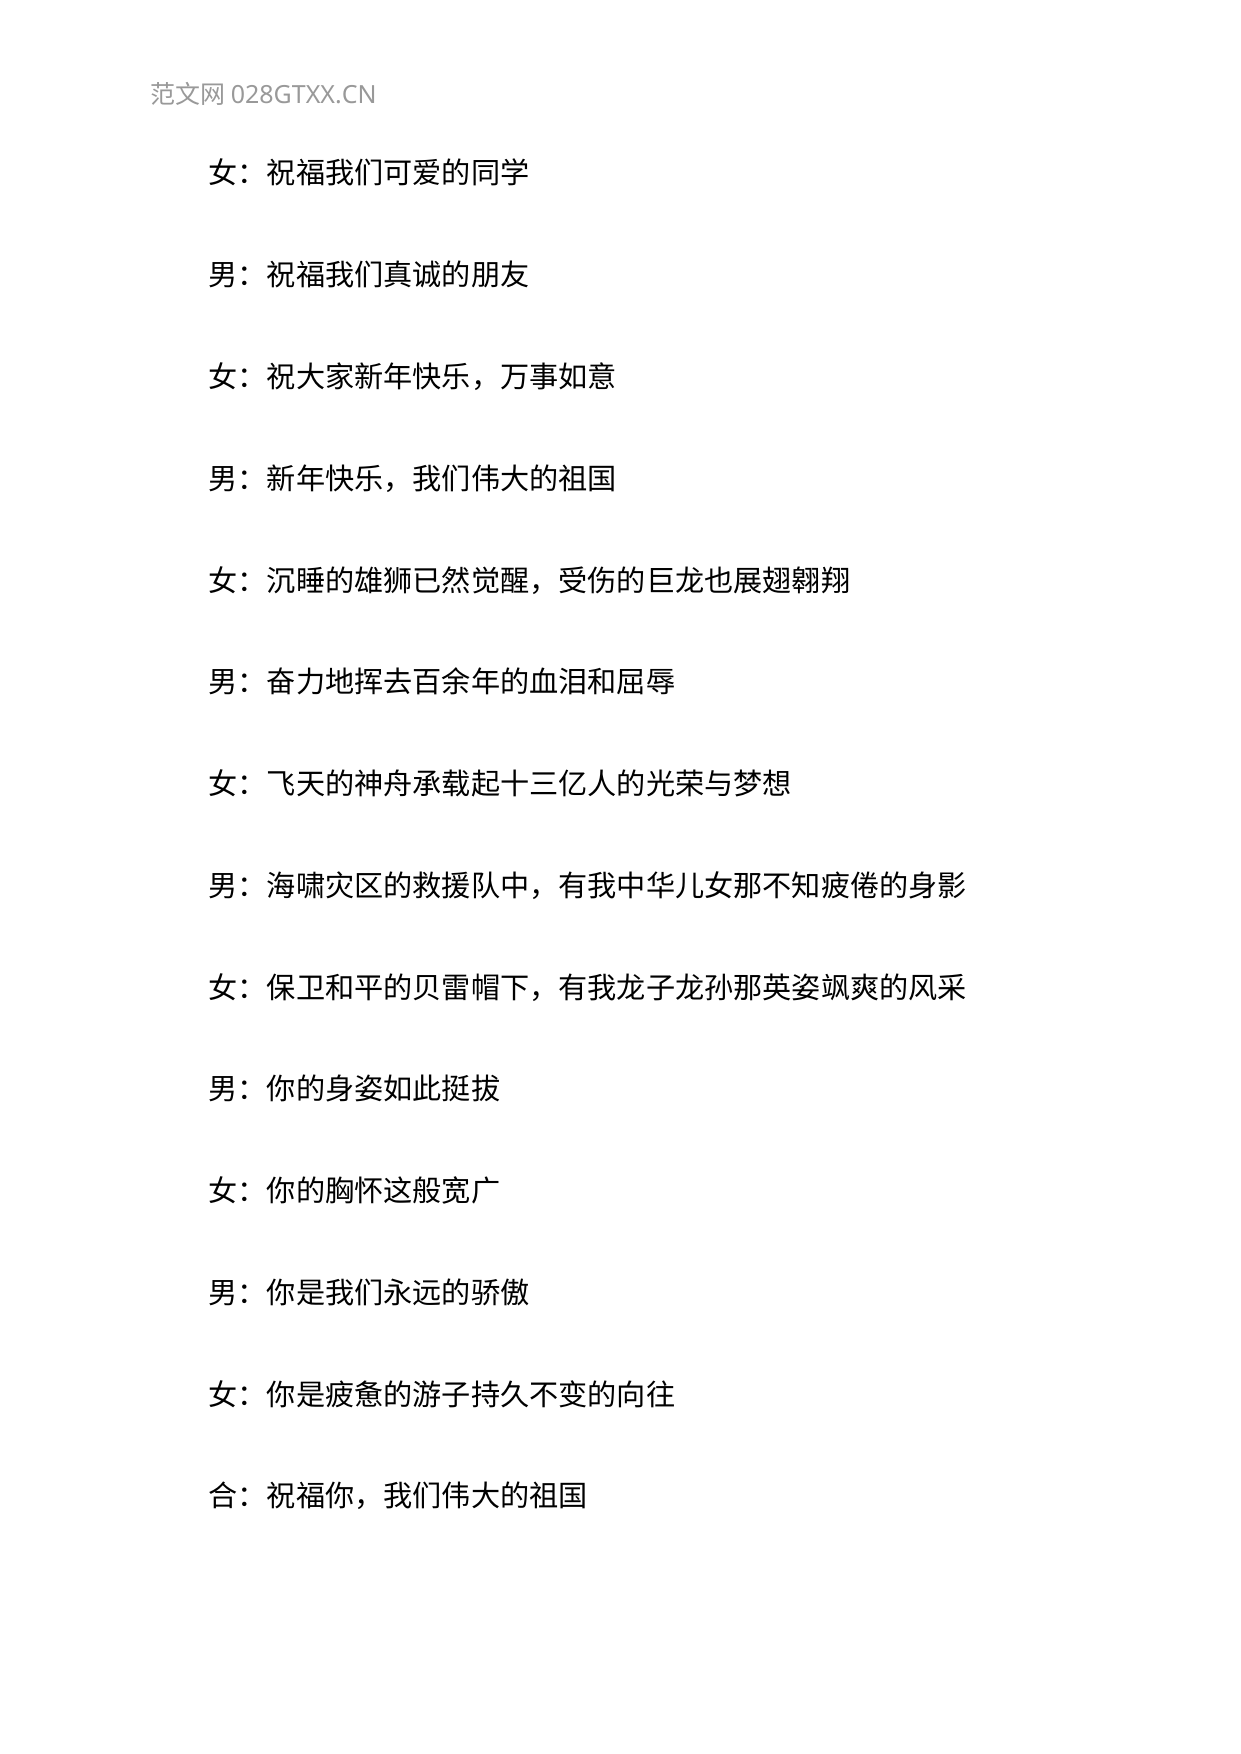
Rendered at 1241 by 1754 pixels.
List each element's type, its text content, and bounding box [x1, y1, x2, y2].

text 女：沉睡的雄狮已然觉醒，受伤的巨龙也展翅翱翔 [150, 557, 1090, 599]
text 女：祝大家新年快乐，万事如意 [150, 353, 1090, 396]
text 女：飞天的神舟承载起十三亿人的光荣与梦想 [150, 761, 1090, 803]
text 男：海啸灾区的救援队中，有我中华儿女那不知疲倦的身影 [150, 862, 1090, 905]
text 男：你是我们永远的骄傲 [150, 1269, 1090, 1312]
text 女：保卫和平的贝雷帽下，有我龙子龙孙那英姿飒爽的风采 [150, 964, 1090, 1006]
text 男：奋力地挥去百余年的血泪和屈辱 [150, 659, 1090, 701]
text 合：祝福你，我们伟大的祖国 [150, 1473, 1090, 1515]
text 女：你是疲惫的游子持久不变的向往 [150, 1371, 1090, 1413]
text 男：你的身姿如此挺拔 [150, 1066, 1090, 1108]
text 女：你的胸怀这般宽广 [150, 1168, 1090, 1210]
text 男：新年快乐，我们伟大的祖国 [150, 455, 1090, 498]
text 女：祝福我们可爱的同学 [150, 150, 1090, 192]
text 男：祝福我们真诚的朋友 [150, 252, 1090, 294]
